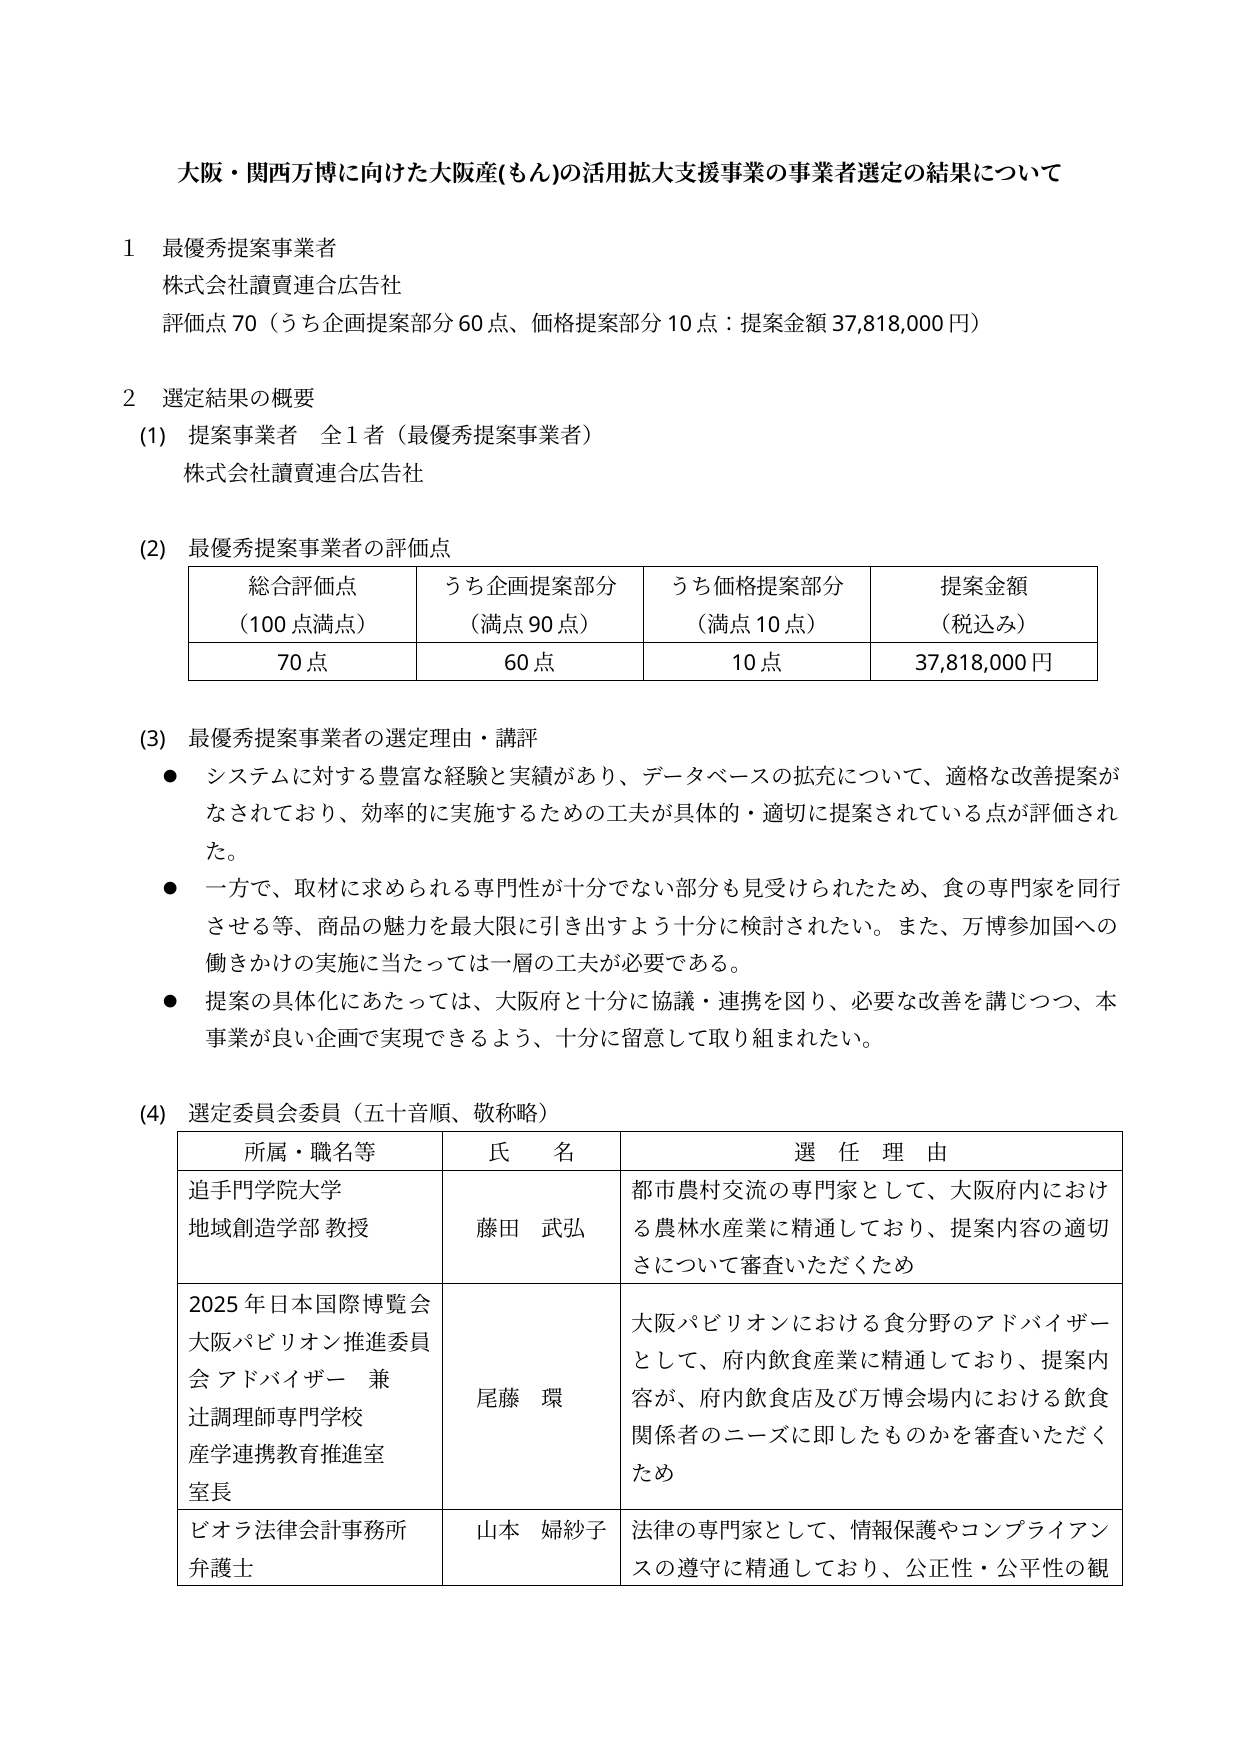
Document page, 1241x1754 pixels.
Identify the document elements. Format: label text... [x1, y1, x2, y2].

table_cell 山本 婦紗子 [443, 1510, 620, 1585]
text 大阪・関西万博に向けた大阪産(もん)の活用拡大支援事業の事業者選定の結果について [118, 153, 1122, 191]
table_cell ビオラ法律会計事務所 弁護士 [178, 1510, 442, 1585]
table_cell 2025年日本国際博覧会大阪パビリオン推進委員会 アドバイザー 兼 辻󠄀調理師専門学校 産学連携教育推進室 室長 [178, 1284, 442, 1509]
table_cell 追手門学院大学 地域創造学部 教授 [178, 1171, 442, 1283]
table_cell 尾藤 環 [443, 1284, 620, 1509]
table_cell 大阪パビリオンにおける食分野のアドバイザーとして、府内飲食産業に精通しており、提案内容が、府内飲食店及び万博会場内における飲食関係者のニーズに即したものかを審査いただくため [621, 1284, 1122, 1509]
table_header うち企画提案部分 （満点90点） [417, 567, 643, 642]
table_header 氏 名 [443, 1132, 620, 1170]
table_cell 10点 [644, 643, 870, 680]
text 株式会社讀賣連合広告社 [118, 266, 1122, 303]
table_cell 70点 [189, 643, 416, 680]
list 最優秀提案事業者の選定理由・講評 [140, 719, 1122, 756]
table_header うち価格提案部分 （満点10点） [644, 567, 870, 642]
list 最優秀提案事業者の評価点 [140, 528, 1122, 566]
text 株式会社讀賣連合広告社 [118, 453, 1122, 491]
table_header 選 任 理 由 [621, 1132, 1122, 1170]
text １ 最優秀提案事業者 [118, 228, 1122, 266]
list 一方で、取材に求められる専門性が十分でない部分も見受けられたため、食の専門家を同行させる等、商品の魅力を最大限に引き出すよう十分に検討されたい。また、万博参加国への働きかけの実施に当たっては一層の工夫が必要である。 [162, 869, 1122, 981]
table_cell 60点 [417, 643, 643, 680]
list 提案の具体化にあたっては、大阪府と十分に協議・連携を図り、必要な改善を講じつつ、本事業が良い企画で実現できるよう、十分に留意して取り組まれたい。 [162, 981, 1122, 1056]
text 評価点70（うち企画提案部分60点、価格提案部分10点：提案金額37,818,000円） [118, 303, 1122, 341]
list 提案事業者 全１者（最優秀提案事業者） [140, 416, 1122, 453]
table_cell 藤田 武弘 [443, 1171, 620, 1283]
list システムに対する豊富な経験と実績があり、データベースの拡充について、適格な改善提案がなされており、効率的に実施するための工夫が具体的・適切に提案されている点が評価された。 [162, 756, 1122, 869]
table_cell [621, 1510, 1122, 1585]
table_cell 37,818,000円 [871, 643, 1097, 680]
list 選定委員会委員（五十音順、敬称略） [140, 1094, 1122, 1131]
table_header 総合評価点 （100点満点） [189, 567, 416, 642]
table_header 提案金額 （税込み） [871, 567, 1097, 642]
text ２ 選定結果の概要 [118, 378, 1122, 416]
table_header 所属・職名等 [178, 1132, 442, 1170]
table_cell 都市農村交流の専門家として、大阪府内における農林水産業に精通しており、提案内容の適切さについて審査いただくため [621, 1171, 1122, 1283]
